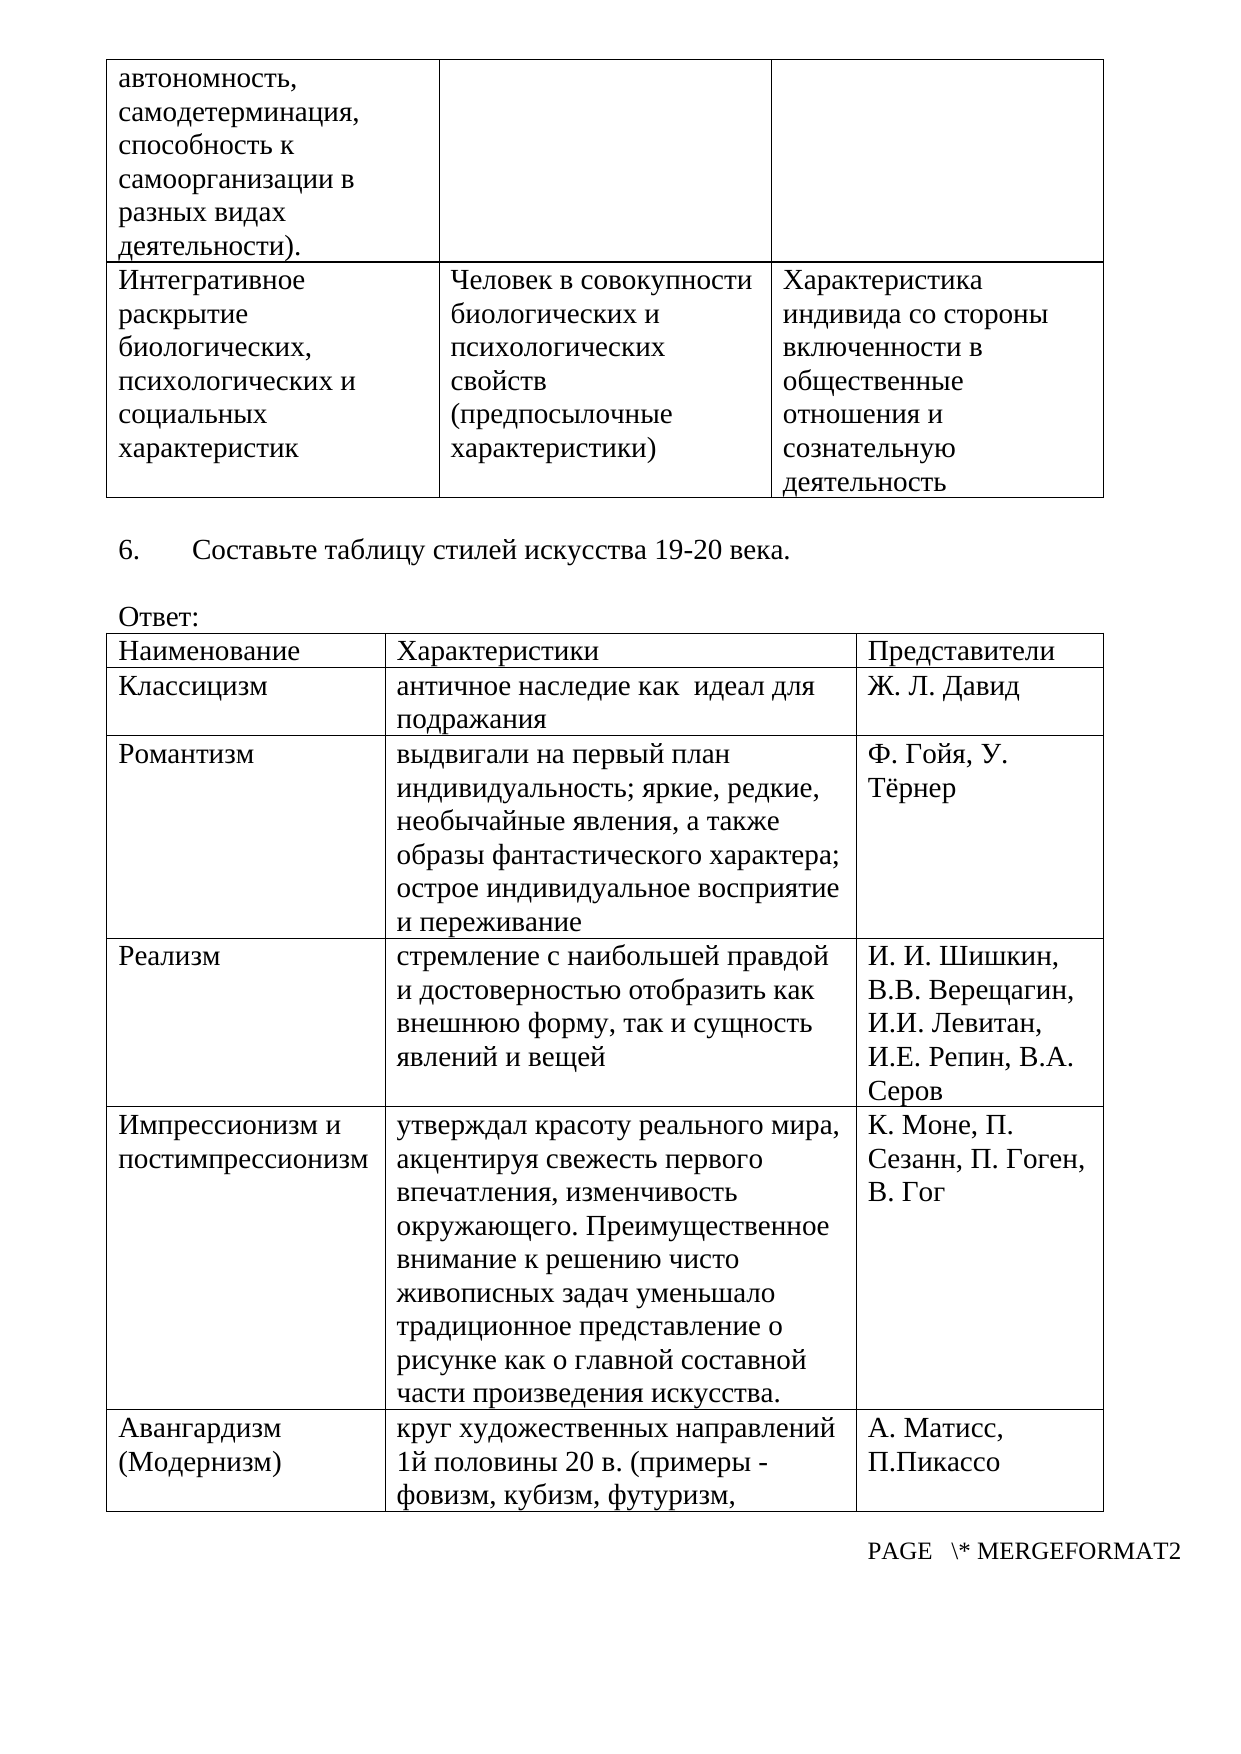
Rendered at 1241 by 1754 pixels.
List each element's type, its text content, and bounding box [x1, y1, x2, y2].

table_cell стремление с наибольшей правдой и достоверностью отобразить как внешнюю форму, так и сущность явлений и вещей [386, 939, 856, 1106]
table_header Характеристики [386, 634, 856, 667]
table_cell Ф. Гойя, У. Тёрнер [857, 736, 1103, 937]
table_cell Человек в совокупности биологических и психологических свойств (предпосылочные характеристики) [440, 263, 771, 497]
table_cell Романтизм [107, 736, 385, 937]
table_cell выдвигали на первый план индивидуальность; яркие, редкие, необычайные явления, а также образы фантастического характера; острое индивидуальное восприятие и переживание [386, 736, 856, 937]
table_cell Ж. Л. Давид [857, 668, 1103, 735]
text Ответ: [118, 599, 1181, 632]
table_cell К. Моне, П. Сезанн, П. Гоген, В. Гог [857, 1107, 1103, 1409]
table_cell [107, 1410, 385, 1511]
table_header Наименование [107, 634, 385, 667]
table_cell Импрессионизм и постимпрессионизм [107, 1107, 385, 1409]
table_cell Реализм [107, 939, 385, 1106]
table_cell Классицизм [107, 668, 385, 735]
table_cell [440, 60, 771, 261]
table_cell утверждал красоту реального мира, акцентируя свежесть первого впечатления, изменчивость окружающего. Преимущественное внимание к решению чисто живописных задач уменьшало традиционное представление о рисунке как о главной составной части произведения искусства. [386, 1107, 856, 1409]
table_header Представители [857, 634, 1103, 667]
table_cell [107, 60, 439, 261]
table_cell Характеристика индивида со стороны включенности в общественные отношения и сознательную деятельность [772, 263, 1103, 497]
text 6. Составьте таблицу стилей искусства 19-20 века. [118, 532, 1181, 565]
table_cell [772, 60, 1103, 261]
table_cell Интегративное раскрытие биологических, психологических и социальных характеристик [107, 263, 439, 497]
table_cell И. И. Шишкин, В.В. Верещагин, И.И. Левитан, И.Е. Репин, В.А. Серов [857, 939, 1103, 1106]
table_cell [857, 1410, 1103, 1511]
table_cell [386, 1410, 856, 1511]
table_cell античное наследие как идеал для подражания [386, 668, 856, 735]
